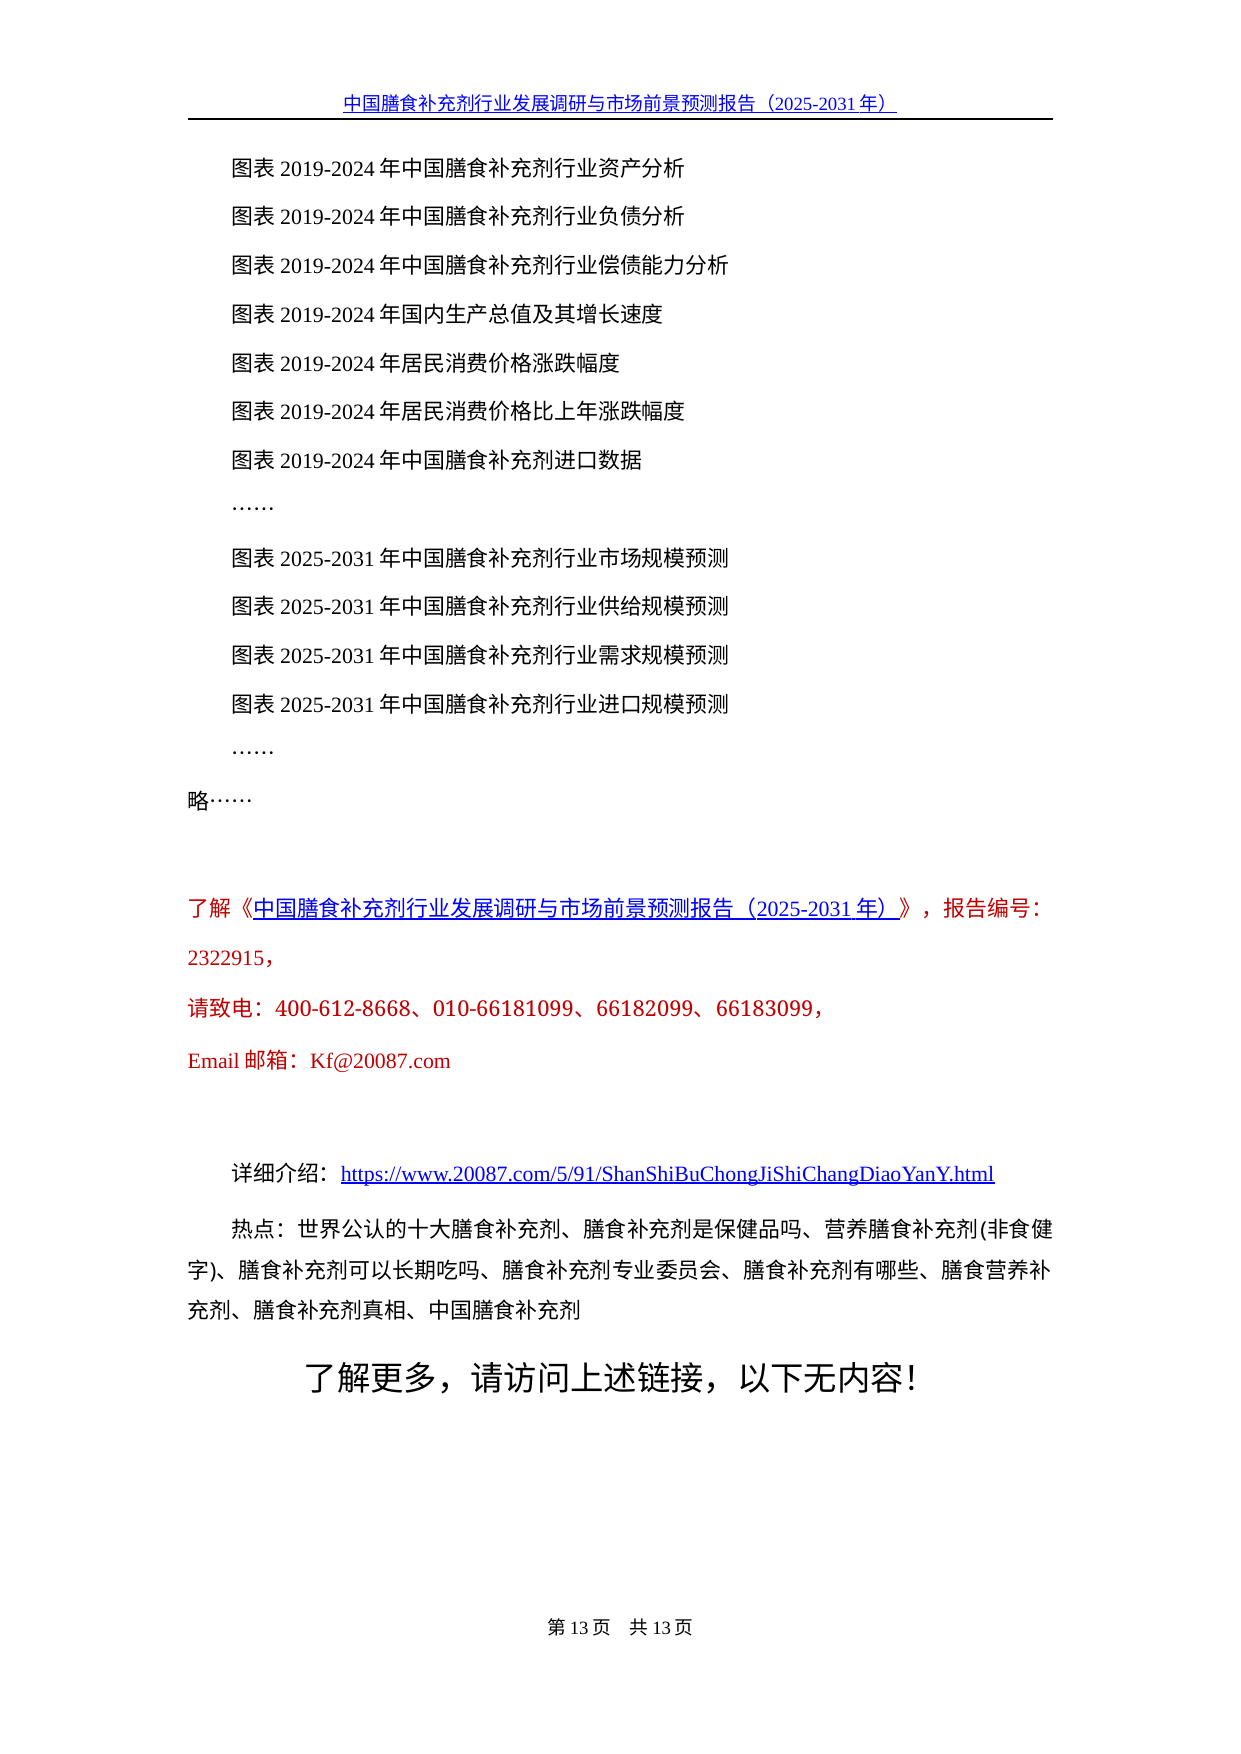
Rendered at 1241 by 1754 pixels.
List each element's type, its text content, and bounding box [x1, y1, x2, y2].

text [187, 150, 1053, 816]
text 热点：世界公认的十大膳食补充剂、膳食补充剂是保健品吗、营养膳食补充剂(非食健字)、膳食补充剂可以长期吃吗、膳食补充剂专业委员会、膳食补充剂有哪些、膳食营养补充剂、膳食补充剂真相、中国膳食补充剂 [187, 1212, 1053, 1326]
title 了解更多，请访问上述链接，以下无内容！ [187, 1343, 1053, 1408]
text 了解《中国膳食补充剂行业发展调研与市场前景预测报告（2025-2031年）》，报告编号：2322915， [187, 890, 1053, 972]
text 请致电：400-612-8668、010-66181099、66182099、66183099， [187, 991, 1053, 1023]
text Email邮箱：Kf@20087.com [187, 1042, 1053, 1075]
text 详细介绍：https://www.20087.com/5/91/ShanShiBuChongJiShiChangDiaoYanY.html [187, 1155, 1053, 1188]
